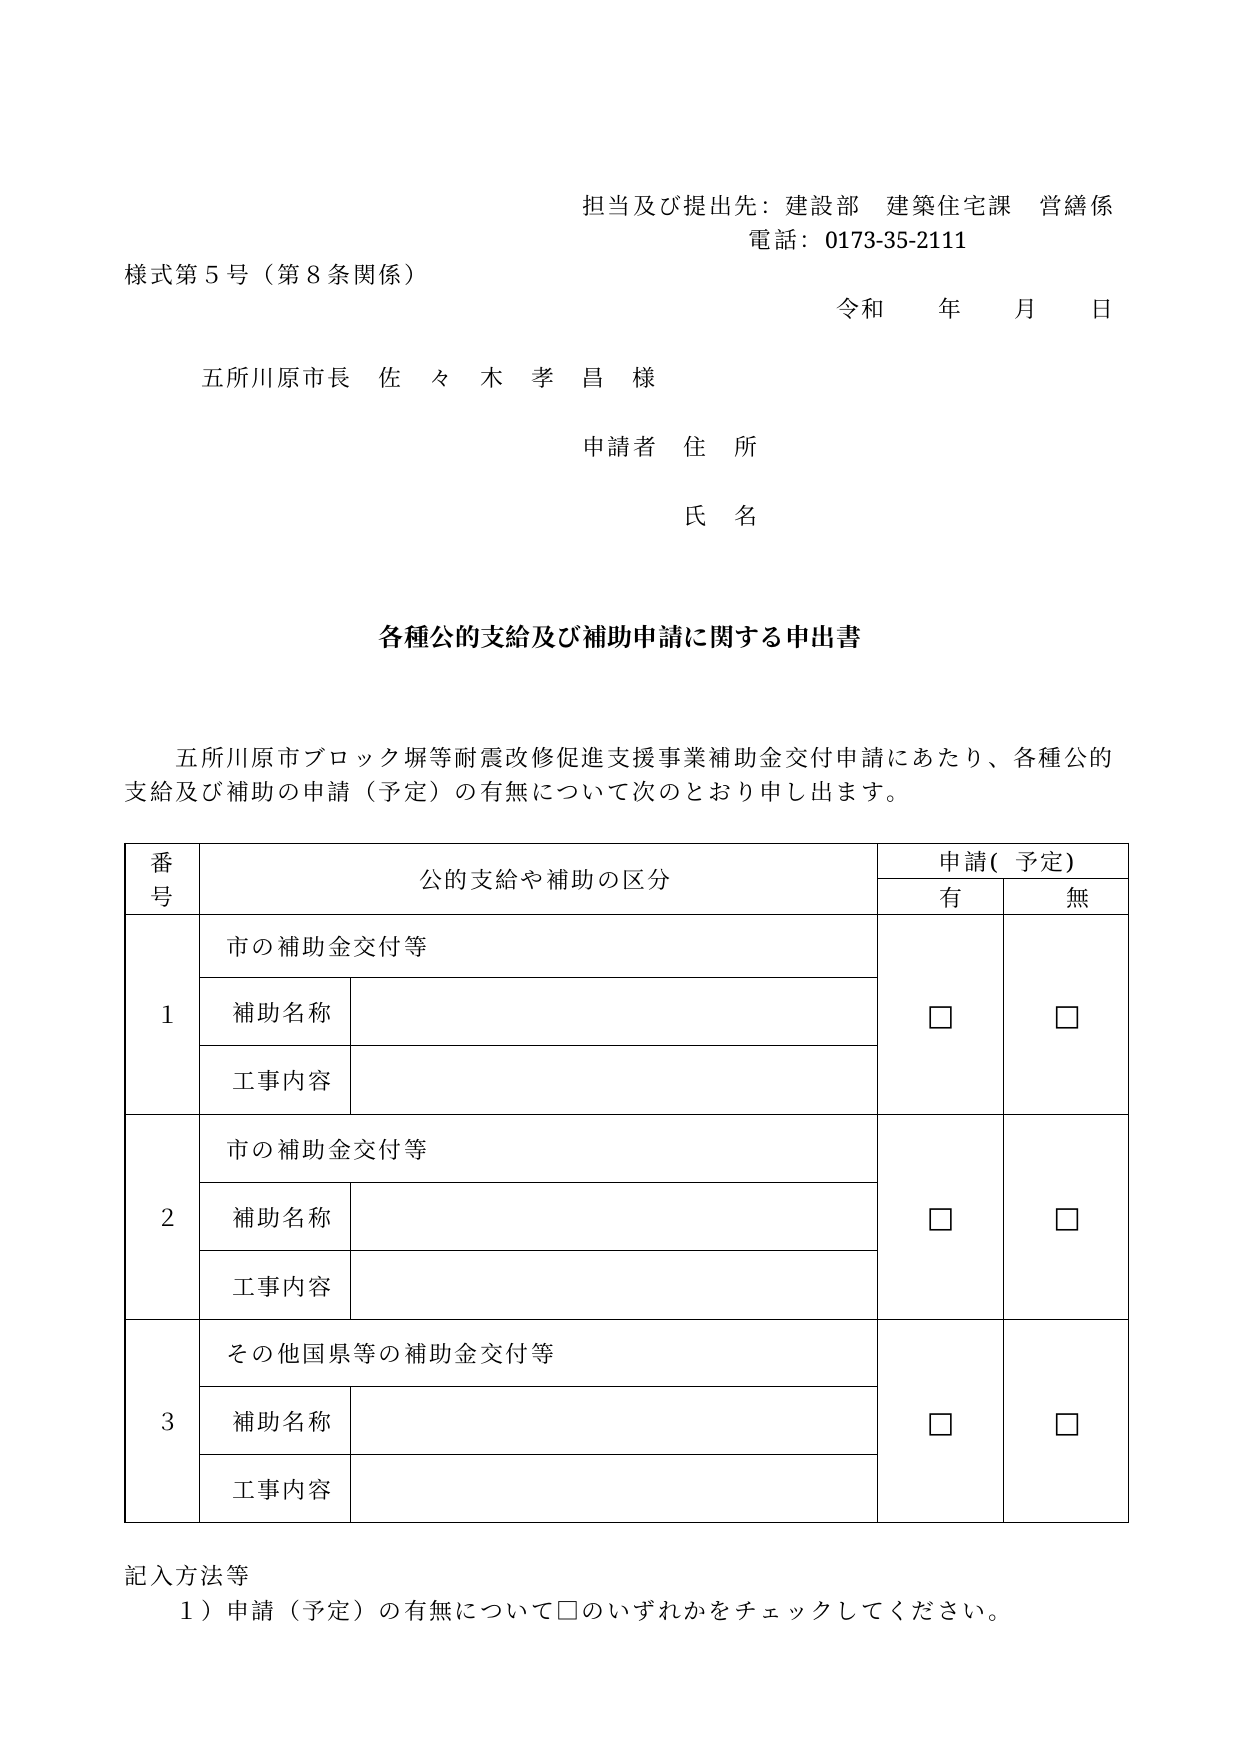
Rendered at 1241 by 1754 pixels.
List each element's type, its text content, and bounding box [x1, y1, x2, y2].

table_cell □ [1004, 915, 1128, 1113]
table_cell 補助名称 [200, 978, 350, 1045]
table_cell [351, 1046, 877, 1113]
table_cell ３ [126, 1320, 199, 1522]
table_cell その他国県等の補助金交付等 [200, 1320, 877, 1386]
table_cell □ [878, 1320, 1003, 1522]
text 令和 年 月 日 [124, 291, 1116, 325]
table_cell [351, 978, 877, 1045]
table_cell 市の補助金交付等 [200, 1115, 877, 1182]
text 担当及び提出先：建設部 建築住宅課 営繕係 [124, 187, 1116, 222]
table_cell □ [1004, 1320, 1128, 1522]
text 様式第５号（第８条関係） [124, 256, 1116, 291]
text 五所川原市ブロック塀等耐震改修促進支援事業補助金交付申請にあたり、各種公的支給及び補助の申請（予定）の有無について次のとおり申し出ます。 [124, 739, 1116, 808]
table_header 番号 [126, 844, 199, 913]
text 記入方法等 [124, 1557, 1116, 1592]
text 五所川原市長 佐 々 木 孝 昌 様 [200, 360, 1116, 394]
table_cell [351, 1183, 877, 1250]
table_cell [351, 1387, 877, 1454]
table_cell 工事内容 [200, 1046, 350, 1113]
table_cell 有 [878, 879, 1003, 913]
text １）申請（予定）の有無について□のいずれかをチェックしてください。 [124, 1592, 1116, 1626]
table_cell 補助名称 [200, 1387, 350, 1454]
table_header 公的支給や補助の区分 [200, 844, 877, 913]
table_cell ２ [126, 1115, 199, 1319]
table_cell １ [126, 915, 199, 1113]
table_cell 工事内容 [200, 1455, 350, 1522]
text 申請者 住 所 [124, 429, 1116, 463]
table_header 申請(予定) [878, 844, 1128, 878]
table_cell 工事内容 [200, 1251, 350, 1319]
table_cell □ [878, 915, 1003, 1113]
table_cell [351, 1251, 877, 1319]
table_cell 補助名称 [200, 1183, 350, 1250]
table_cell □ [1004, 1115, 1128, 1319]
table_cell □ [878, 1115, 1003, 1319]
text 電話：0173-35-2111 [124, 222, 977, 256]
table_cell [351, 1455, 877, 1522]
table_cell 市の補助金交付等 [200, 915, 877, 977]
text 各種公的支給及び補助申請に関する申出書 [124, 601, 1116, 670]
text 氏 名 [124, 498, 1091, 532]
table_cell 無 [1004, 879, 1128, 913]
